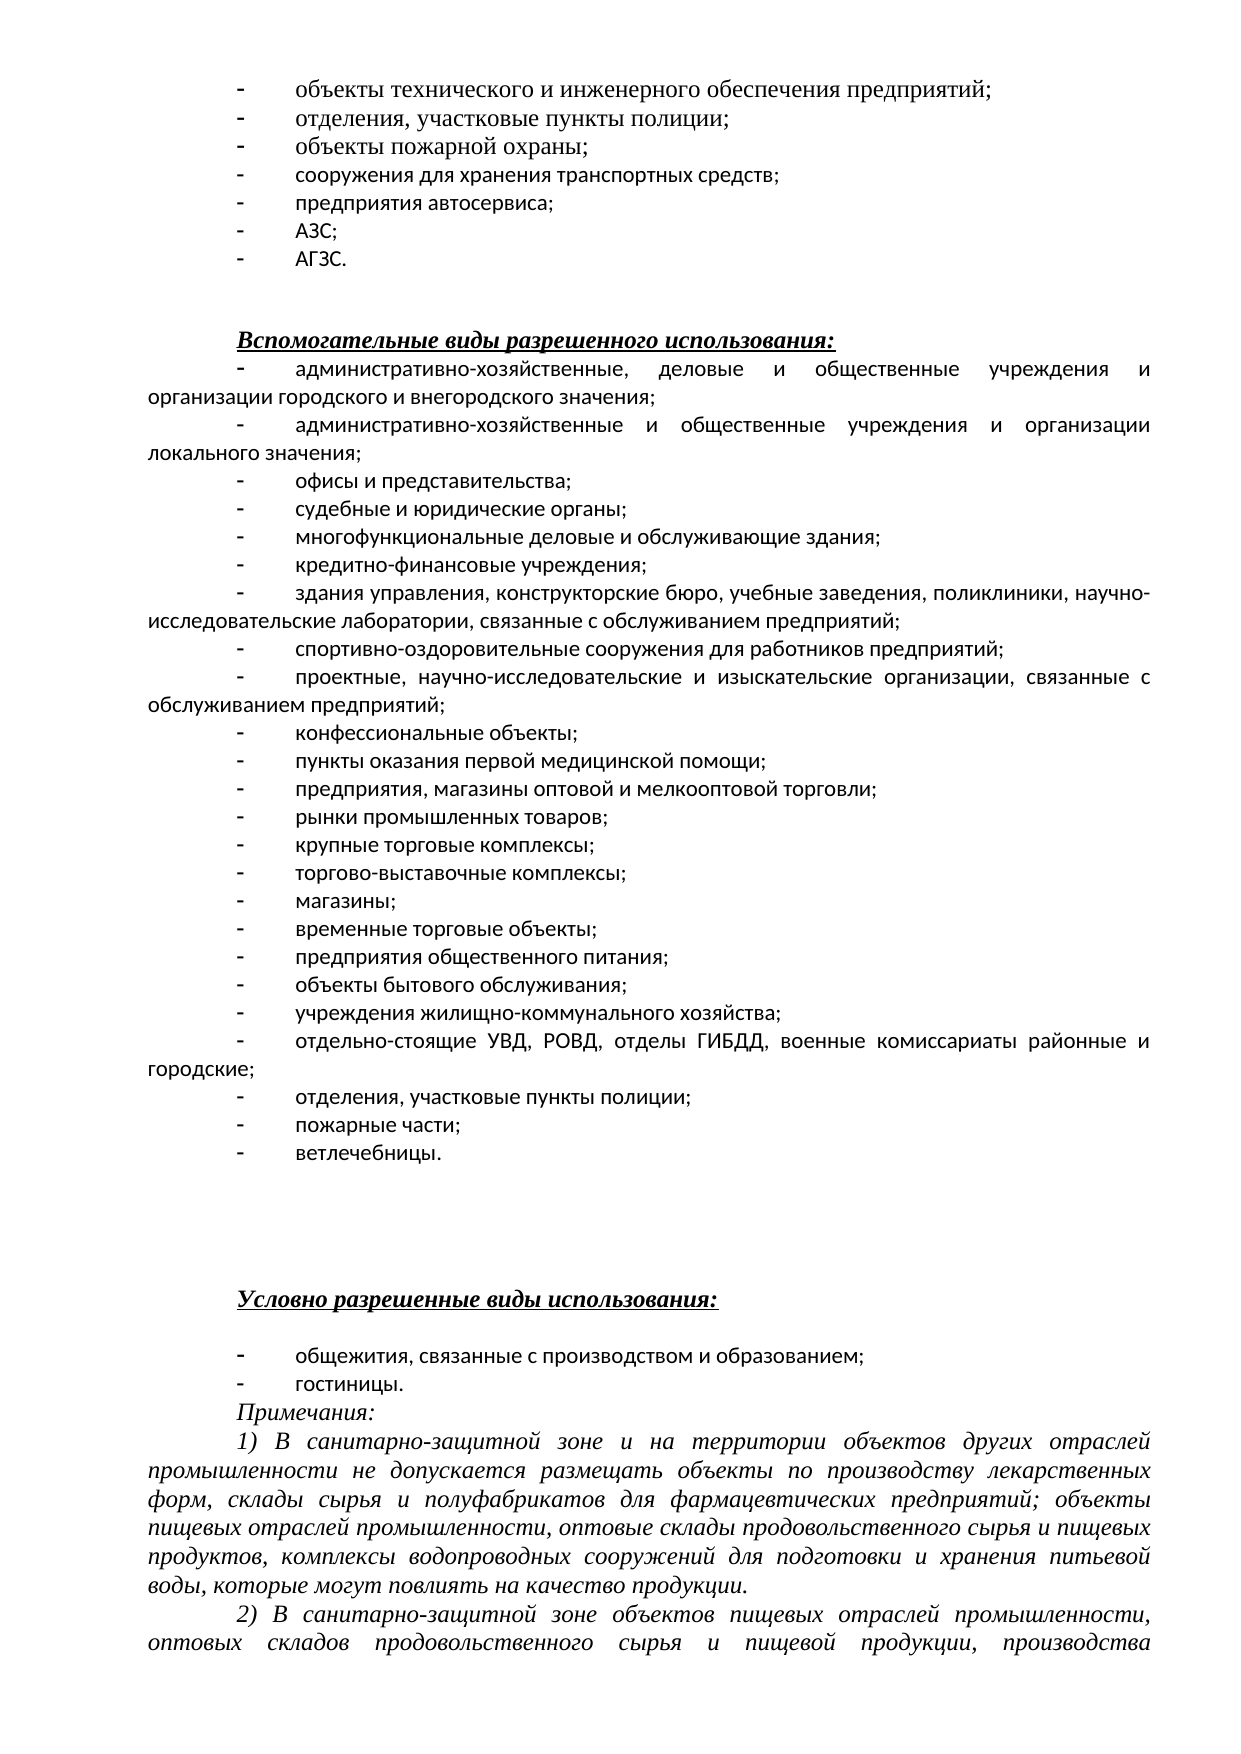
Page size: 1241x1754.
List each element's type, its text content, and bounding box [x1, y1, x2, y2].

list временные торговые объекты; [148, 914, 1152, 942]
list объекты бытового обслуживания; [148, 970, 1152, 998]
list отдельно-стоящие УВД, РОВД, отделы ГИБДД, военные комиссариаты районные и городские; [148, 1026, 1152, 1082]
list офисы и представительства; [148, 466, 1152, 494]
list учреждения жилищно-коммунального хозяйства; [148, 998, 1152, 1026]
list спортивно-оздоровительные сооружения для работников предприятий; [148, 634, 1152, 662]
list гостиницы. [148, 1369, 1152, 1397]
list предприятия общественного питания; [148, 942, 1152, 970]
list административно-хозяйственные, деловые и общественные учреждения и организации городского и внегородского значения; [148, 354, 1152, 410]
text 1) В санитарно-защитной зоне и на территории объектов других отраслей промышленности не допускается размещать объекты по производству лекарственных форм, склады сырья и полуфабрикатов для фармацевтических предприятий; объекты пищевых отраслей промышленности, оптовые склады продовольственного сырья и пищевых продуктов, комплексы водопроводных сооружений для подготовки и хранения питьевой воды, которые могут повлиять на качество продукции. [148, 1426, 1152, 1599]
text Примечания: [148, 1397, 1152, 1426]
list отделения, участковые пункты полиции; [148, 1082, 1152, 1111]
list объекты пожарной охраны; [148, 131, 1152, 160]
list объекты технического и инженерного обеспечения предприятий; [148, 74, 1152, 103]
list сооружения для хранения транспортных средств; [148, 160, 1152, 188]
list торгово-выставочные комплексы; [148, 858, 1152, 886]
list судебные и юридические органы; [148, 494, 1152, 522]
list проектные, научно-исследовательские и изыскательские организации, связанные с обслуживанием предприятий; [148, 662, 1152, 718]
list здания управления, конструкторские бюро, учебные заведения, поликлиники, научно-исследовательские лаборатории, связанные с обслуживанием предприятий; [148, 578, 1152, 634]
list ветлечебницы. [148, 1138, 1152, 1167]
list многофункциональные деловые и обслуживающие здания; [148, 522, 1152, 550]
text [148, 1599, 1152, 1656]
list АГЗС. [148, 244, 1152, 272]
list пожарные части; [148, 1111, 1152, 1138]
list АЗС; [148, 216, 1152, 244]
list общежития, связанные с производством и образованием; [148, 1341, 1152, 1369]
list предприятия автосервиса; [148, 188, 1152, 216]
text Условно разрешенные виды использования: [148, 1284, 1152, 1313]
list отделения, участковые пункты полиции; [148, 103, 1152, 131]
text Вспомогательные виды разрешенного использования: [148, 325, 1152, 354]
list рынки промышленных товаров; [148, 802, 1152, 830]
list административно-хозяйственные и общественные учреждения и организации локального значения; [148, 410, 1152, 466]
list кредитно-финансовые учреждения; [148, 550, 1152, 578]
list предприятия, магазины оптовой и мелкооптовой торговли; [148, 774, 1152, 802]
list конфессиональные объекты; [148, 718, 1152, 746]
list пункты оказания первой медицинской помощи; [148, 746, 1152, 774]
list крупные торговые комплексы; [148, 830, 1152, 858]
list магазины; [148, 886, 1152, 914]
